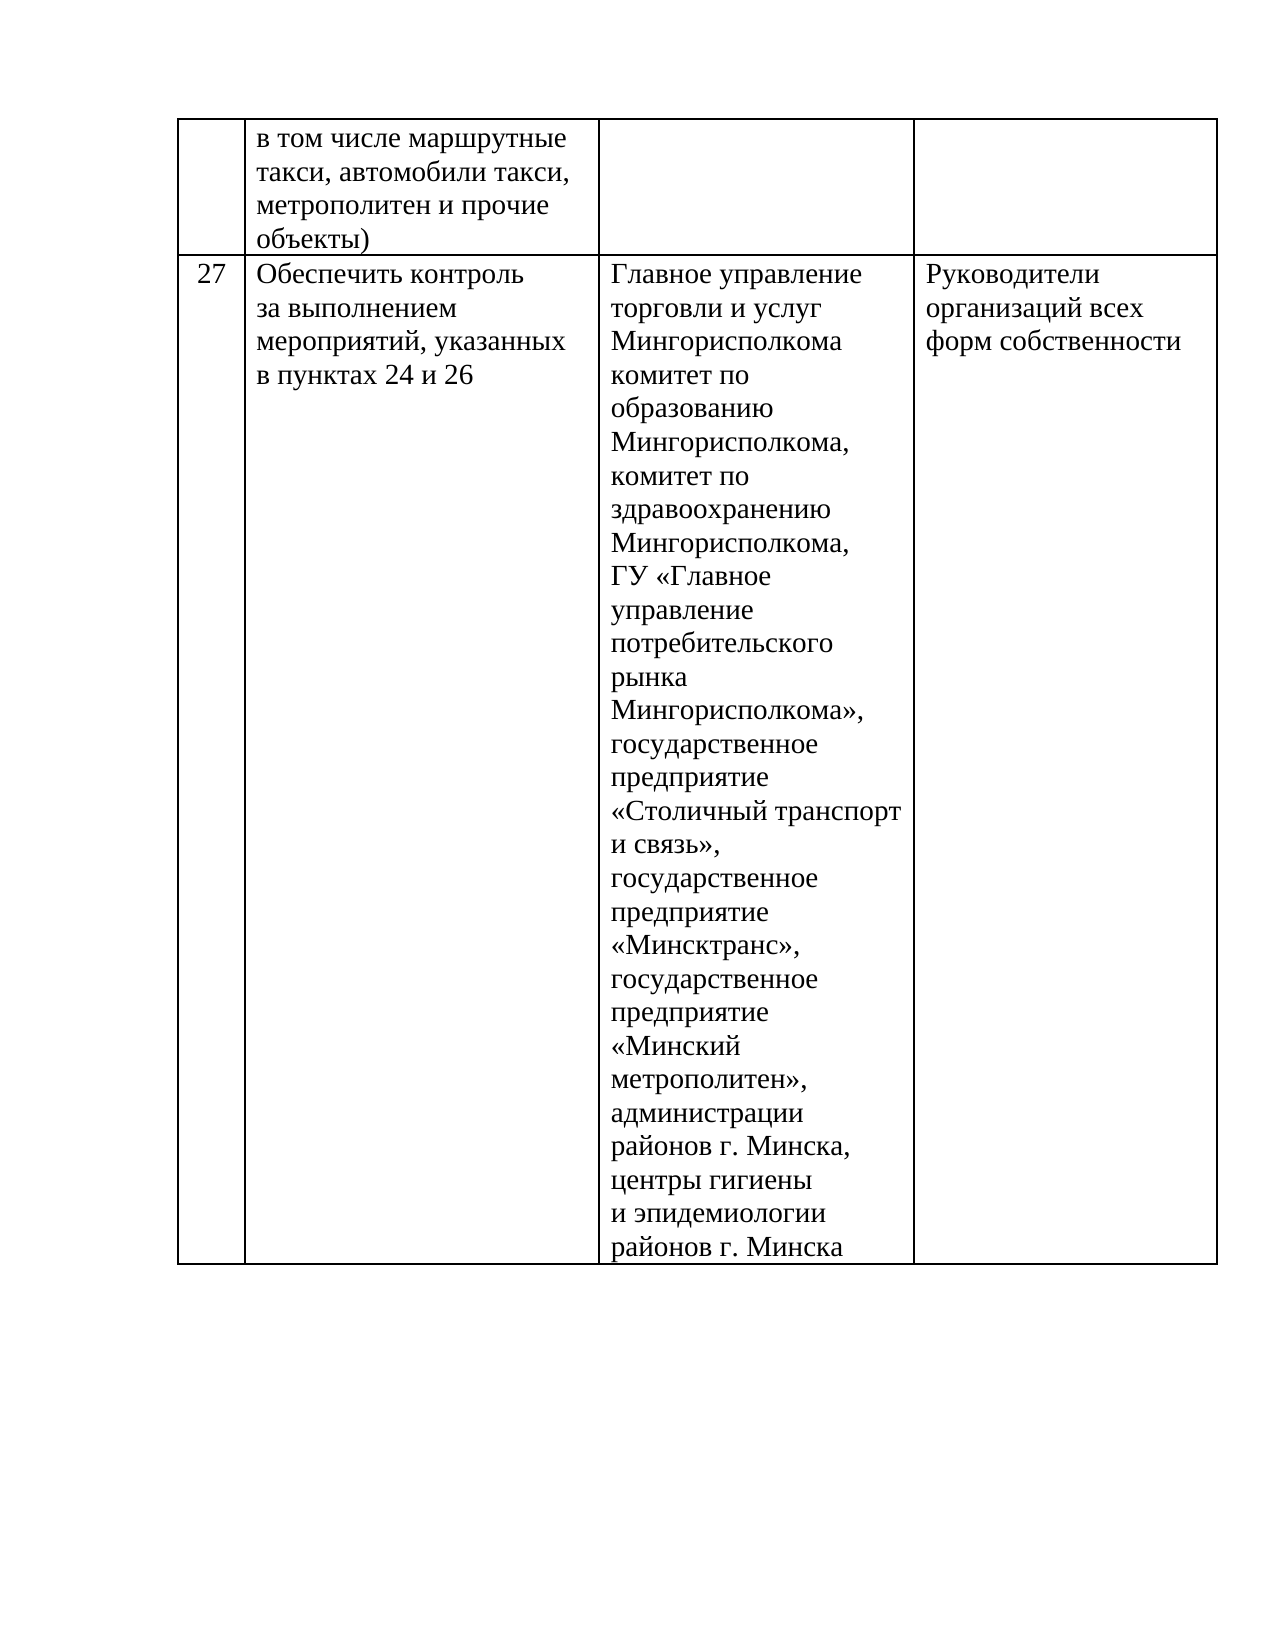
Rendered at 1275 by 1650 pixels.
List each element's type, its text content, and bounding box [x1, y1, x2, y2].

table_cell Главное управление торговли и услуг Мингорисполкома комитет по образованию Мингорисполкома, комитет по здравоохранению Мингорисполкома, ГУ «Главное управление потребительского рынка Мингорисполкома», государственное предприятие «Столичный транспорт и связь», государственное предприятие «Минсктранс», государственное предприятие «Минский метрополитен», администрации районов г. Минска, центры гигиены и эпидемиологии районов г. Минска [600, 256, 913, 1263]
table_cell 27 [179, 256, 244, 1263]
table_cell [915, 120, 1216, 254]
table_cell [600, 120, 913, 254]
table_cell Руководители организаций всех форм собственности [915, 256, 1216, 1263]
table_cell 26 [179, 120, 244, 254]
table_cell Обеспечить контроль за выполнением мероприятий, указанных в пунктах 24 и 26 [246, 256, 598, 1263]
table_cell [246, 120, 598, 254]
